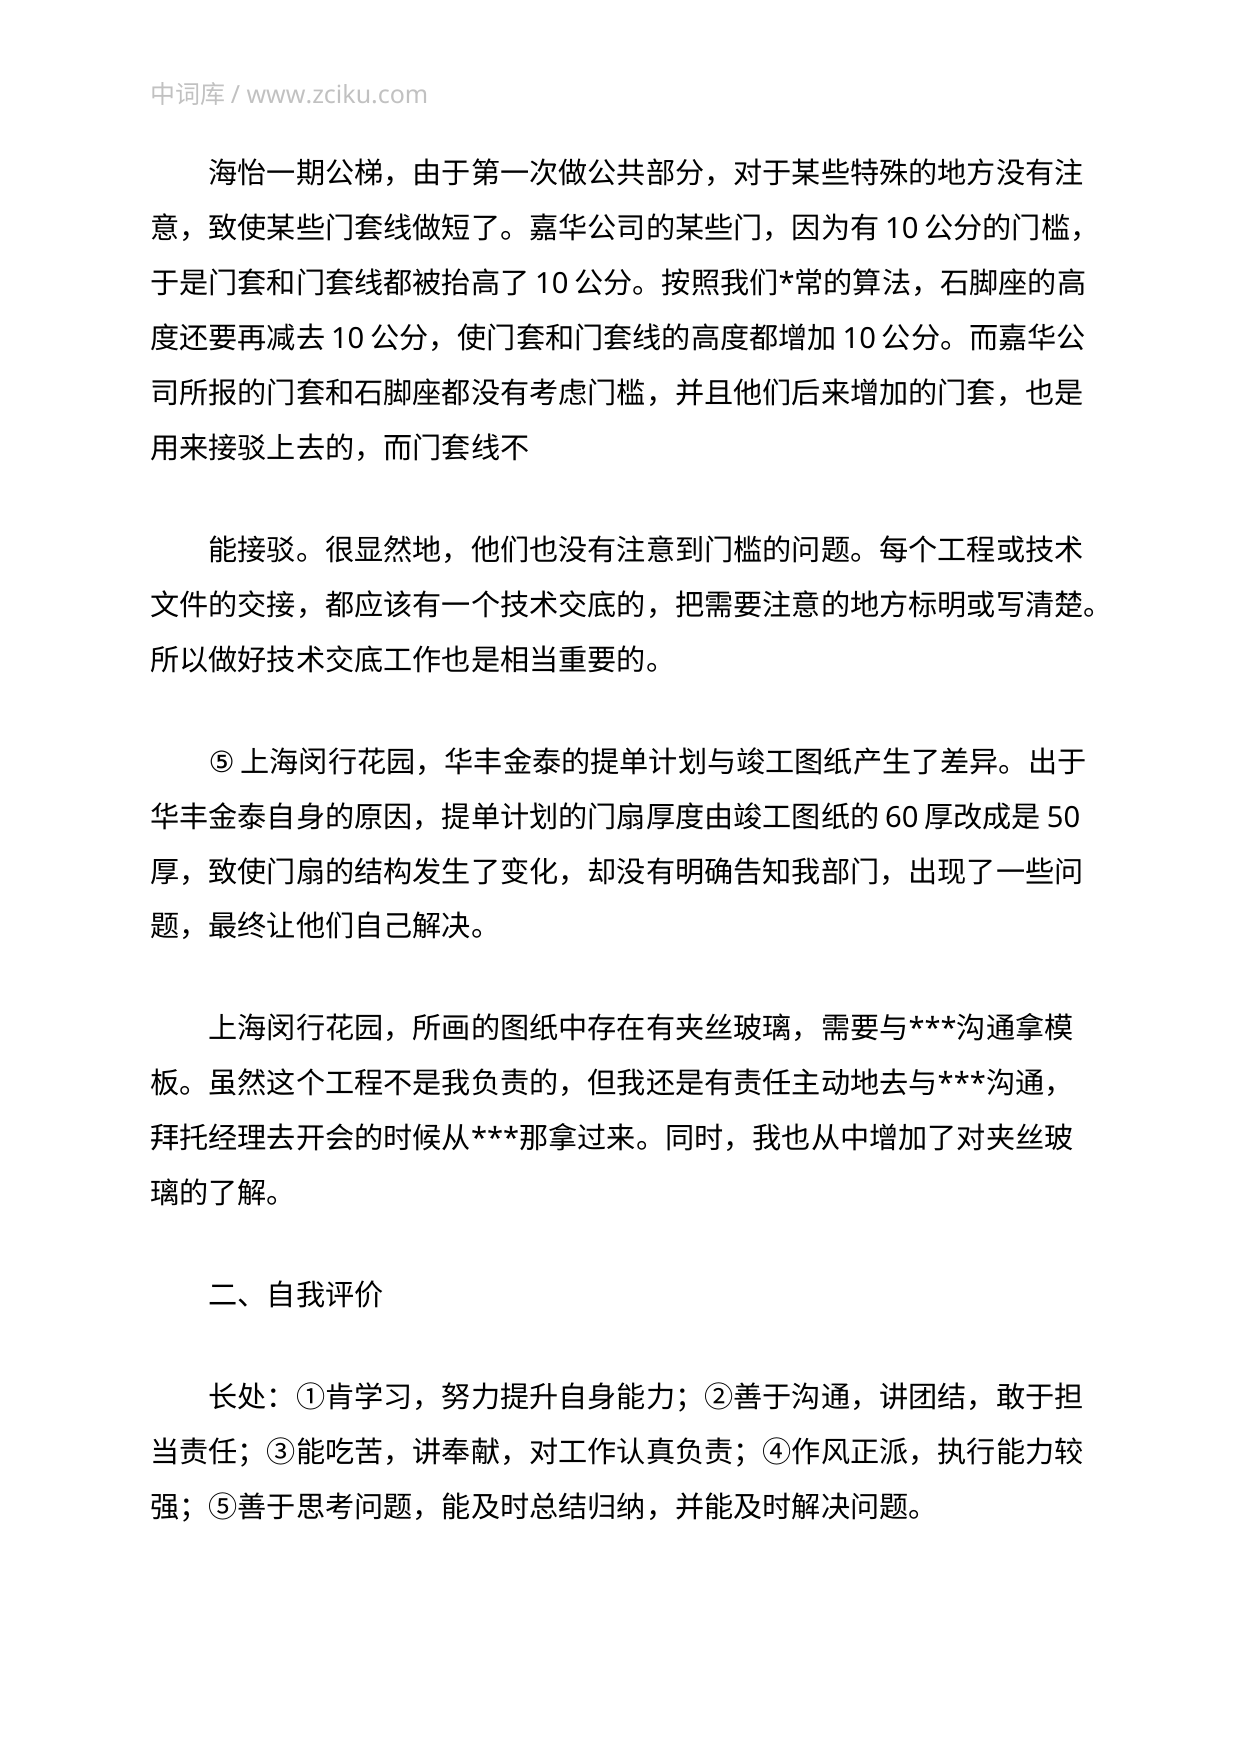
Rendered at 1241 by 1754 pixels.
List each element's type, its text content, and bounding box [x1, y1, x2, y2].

text ⑤上海闵行花园，华丰金泰的提单计划与竣工图纸产生了差异。出于华丰金泰自身的原因，提单计划的门扇厚度由竣工图纸的60厚改成是50厚，致使门扇的结构发生了变化，却没有明确告知我部门，出现了一些问题，最终让他们自己解决。 [150, 738, 1090, 945]
text 上海闵行花园，所画的图纸中存在有夹丝玻璃，需要与***沟通拿模板。虽然这个工程不是我负责的，但我还是有责任主动地去与***沟通，拜托经理去开会的时候从***那拿过来。同时，我也从中增加了对夹丝玻璃的了解。 [150, 1005, 1090, 1212]
text 二、自我评价 [150, 1272, 1090, 1314]
text 长处：①肯学习，努力提升自身能力；②善于沟通，讲团结，敢于担当责任；③能吃苦，讲奉献，对工作认真负责；④作风正派，执行能力较强；⑤善于思考问题，能及时总结归纳，并能及时解决问题。 [150, 1373, 1090, 1525]
text 海怡一期公梯，由于第一次做公共部分，对于某些特殊的地方没有注意，致使某些门套线做短了。嘉华公司的某些门，因为有10公分的门槛，于是门套和门套线都被抬高了10公分。按照我们*常的算法，石脚座的高度还要再减去10公分，使门套和门套线的高度都增加10公分。而嘉华公司所报的门套和石脚座都没有考虑门槛，并且他们后来增加的门套，也是用来接驳上去的，而门套线不 [150, 150, 1090, 467]
text 能接驳。很显然地，他们也没有注意到门槛的问题。每个工程或技术文件的交接，都应该有一个技术交底的，把需要注意的地方标明或写清楚。所以做好技术交底工作也是相当重要的。 [150, 527, 1090, 679]
